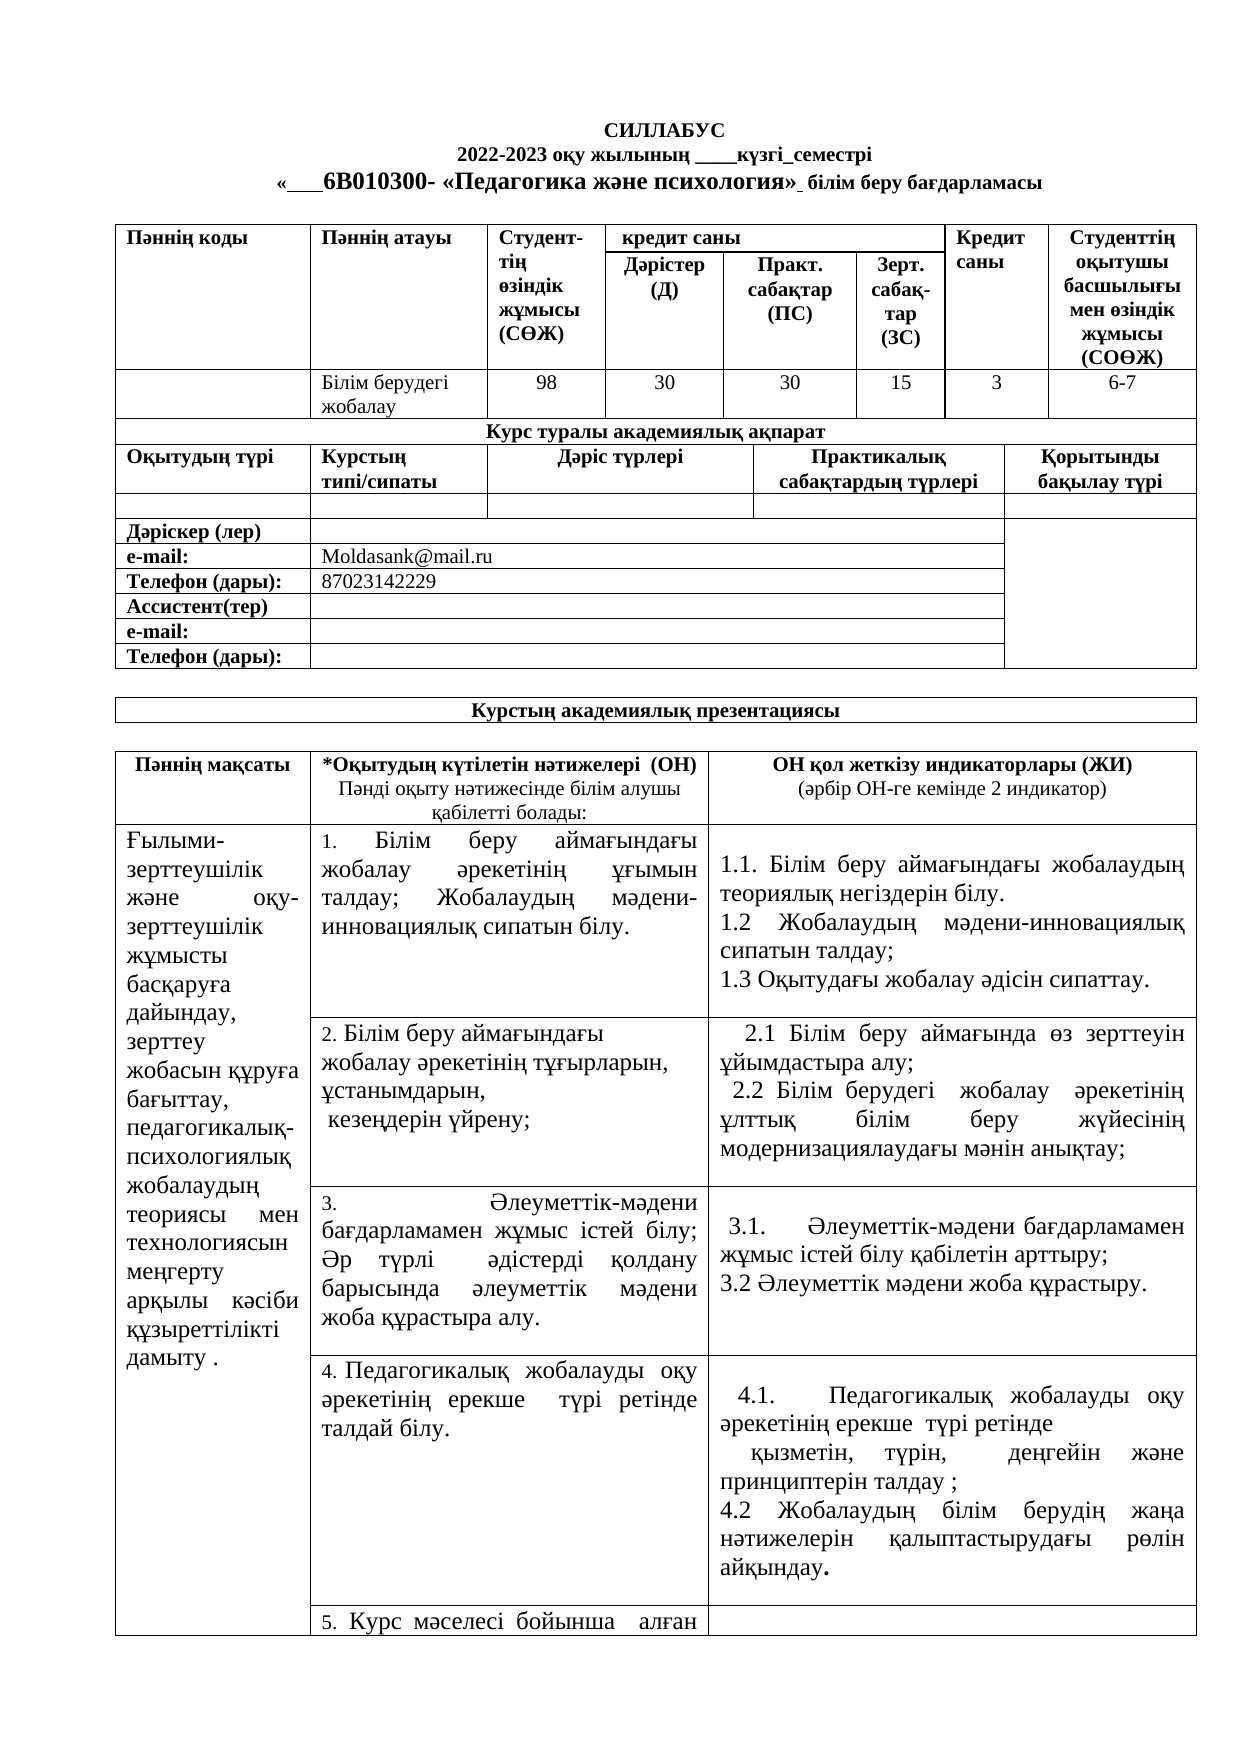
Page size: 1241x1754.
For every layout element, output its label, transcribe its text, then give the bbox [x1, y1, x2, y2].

table_cell 2. Білім беру аймағындағы жобалау әрекетінің тұғырларын, ұстанымдарын, кезеңдерін үйрену; [311, 1018, 708, 1186]
table_cell 30 [606, 370, 723, 418]
text СИЛЛАБУС [177, 118, 1152, 142]
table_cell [311, 1606, 708, 1635]
table_cell [1005, 519, 1196, 668]
table_header Пәннің мақсаты [116, 752, 310, 824]
table_cell 4.1. Педагогикалық жобалауды оқу әрекетінің ерекше түрі ретінде қызметін, түрін, деңгейін және принциптерін талдау ; 4.2 Жобалаудың білім берудің жаңа нәтижелерін қалыптастырудағы рөлін айқындау. [709, 1356, 1196, 1605]
table_header кредит саны [606, 225, 944, 251]
table_cell 3 [946, 370, 1048, 418]
table_cell Телефон (дары): [116, 569, 310, 593]
table_cell [311, 594, 1004, 618]
table_cell 4. Педагогикалық жобалауды оқу әрекетінің ерекше түрі ретінде талдай білу. [311, 1356, 708, 1605]
table_cell 98 [488, 370, 605, 418]
table_cell Дәріс түрлері [488, 445, 753, 493]
table_cell 1. Білім беру аймағындағы жобалау әрекетінің ұғымын талдау; Жобалаудың мәдени-инновациялық сипатын білу. [311, 825, 708, 1017]
table_cell Оқытудың түрі [116, 445, 310, 493]
table_header Пәннің атауы [311, 225, 487, 369]
table_cell [311, 494, 487, 518]
text « 6В010300- «Педагогика және психология» білім беру бағдарламасы [177, 166, 1152, 224]
table_cell [754, 494, 1004, 518]
table_cell [116, 370, 310, 418]
table_cell 15 [857, 370, 944, 418]
table_cell 3.1. Әлеуметтік-мәдени бағдарламамен жұмыс істей білу қабілетін арттыру; 3.2 Әлеуметтік мәдени жоба құрастыру. [709, 1187, 1196, 1354]
table_cell 30 [724, 370, 856, 418]
table_cell Курстың типі/сипаты [311, 445, 487, 493]
table_cell e-mail: [116, 619, 310, 643]
table_cell Қорытынды бақылау түрі [1005, 445, 1196, 493]
table_header Студенттің оқытушы басшылығымен өзіндік жұмысы (СОӨЖ) [1049, 225, 1196, 369]
table_cell [311, 644, 1004, 668]
table_cell Практ. сабақтар (ПС) [724, 253, 856, 369]
table_cell Практикалық сабақтардың түрлері [754, 445, 1004, 493]
table_cell Moldasank@mail.ru [311, 544, 1004, 568]
table_cell [311, 519, 1004, 543]
table_header Пәннің коды [116, 225, 310, 369]
table_header Студент-тің өзіндік жұмысы (СӨЖ) [488, 225, 605, 369]
table_cell 3. Әлеуметтік-мәдени бағдарламамен жұмыс істей білу; Әр түрлі әдістерді қолдану барысында әлеуметтік мәдени жоба құрастыра алу. [311, 1187, 708, 1354]
table_cell 2.1 Білім беру аймағында өз зерттеуін ұйымдастыра алу; 2.2 Білім берудегі жобалау әрекетінің ұлттық білім беру жүйесінің модернизациялаудағы мәнін анықтау; [709, 1018, 1196, 1186]
table_header *Оқытудың күтілетін нәтижелері (ОН) Пәнді оқыту нәтижесінде білім алушы қабілетті болады: [311, 752, 708, 824]
table_cell 87023142229 [311, 569, 1004, 593]
table_cell [1005, 494, 1196, 518]
table_cell 1.1. Білім беру аймағындағы жобалаудың теориялық негіздерін білу. 1.2 Жобалаудың мәдени-инновациялық сипатын талдау; 1.3 Оқытудағы жобалау әдісін сипаттау. [709, 825, 1196, 1017]
table_cell Ассистент(тер) [116, 594, 310, 618]
table_header ОН қол жеткізу индикаторлары (ЖИ) (әрбір ОН-ге кемінде 2 индикатор) [709, 752, 1196, 824]
table_cell [311, 619, 1004, 643]
table_cell [488, 494, 753, 518]
table_cell 6-7 [1049, 370, 1196, 418]
table_cell Курс туралы академиялық ақпарат [116, 419, 1196, 443]
table_cell e-mail: [116, 544, 310, 568]
table_cell Білім берудегі жобалау [311, 370, 487, 418]
table_cell Телефон (дары): [116, 644, 310, 668]
table_header Кредит саны [946, 225, 1048, 369]
text 2022-2023 оқу жылының ____күзгі_семестрі [177, 142, 1152, 166]
table_cell Ғылыми-зерттеушілік және оқу-зерттеушілік жұмысты басқаруға дайындау, зерттеу жобасын құруға бағыттау, педагогикалық-психологиялық жобалаудың теориясы мен технологиясын меңгерту арқылы кәсіби құзыреттілікті дамыту . [116, 825, 310, 1635]
table_cell Дәріскер (лер) [116, 519, 310, 543]
table_cell [116, 494, 310, 518]
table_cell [709, 1606, 1196, 1635]
table_cell Зерт. сабақ-тар (ЗС) [857, 253, 944, 369]
table_cell Дәрістер (Д) [606, 253, 723, 369]
table_header Курстың академиялық презентациясы [116, 698, 1196, 722]
